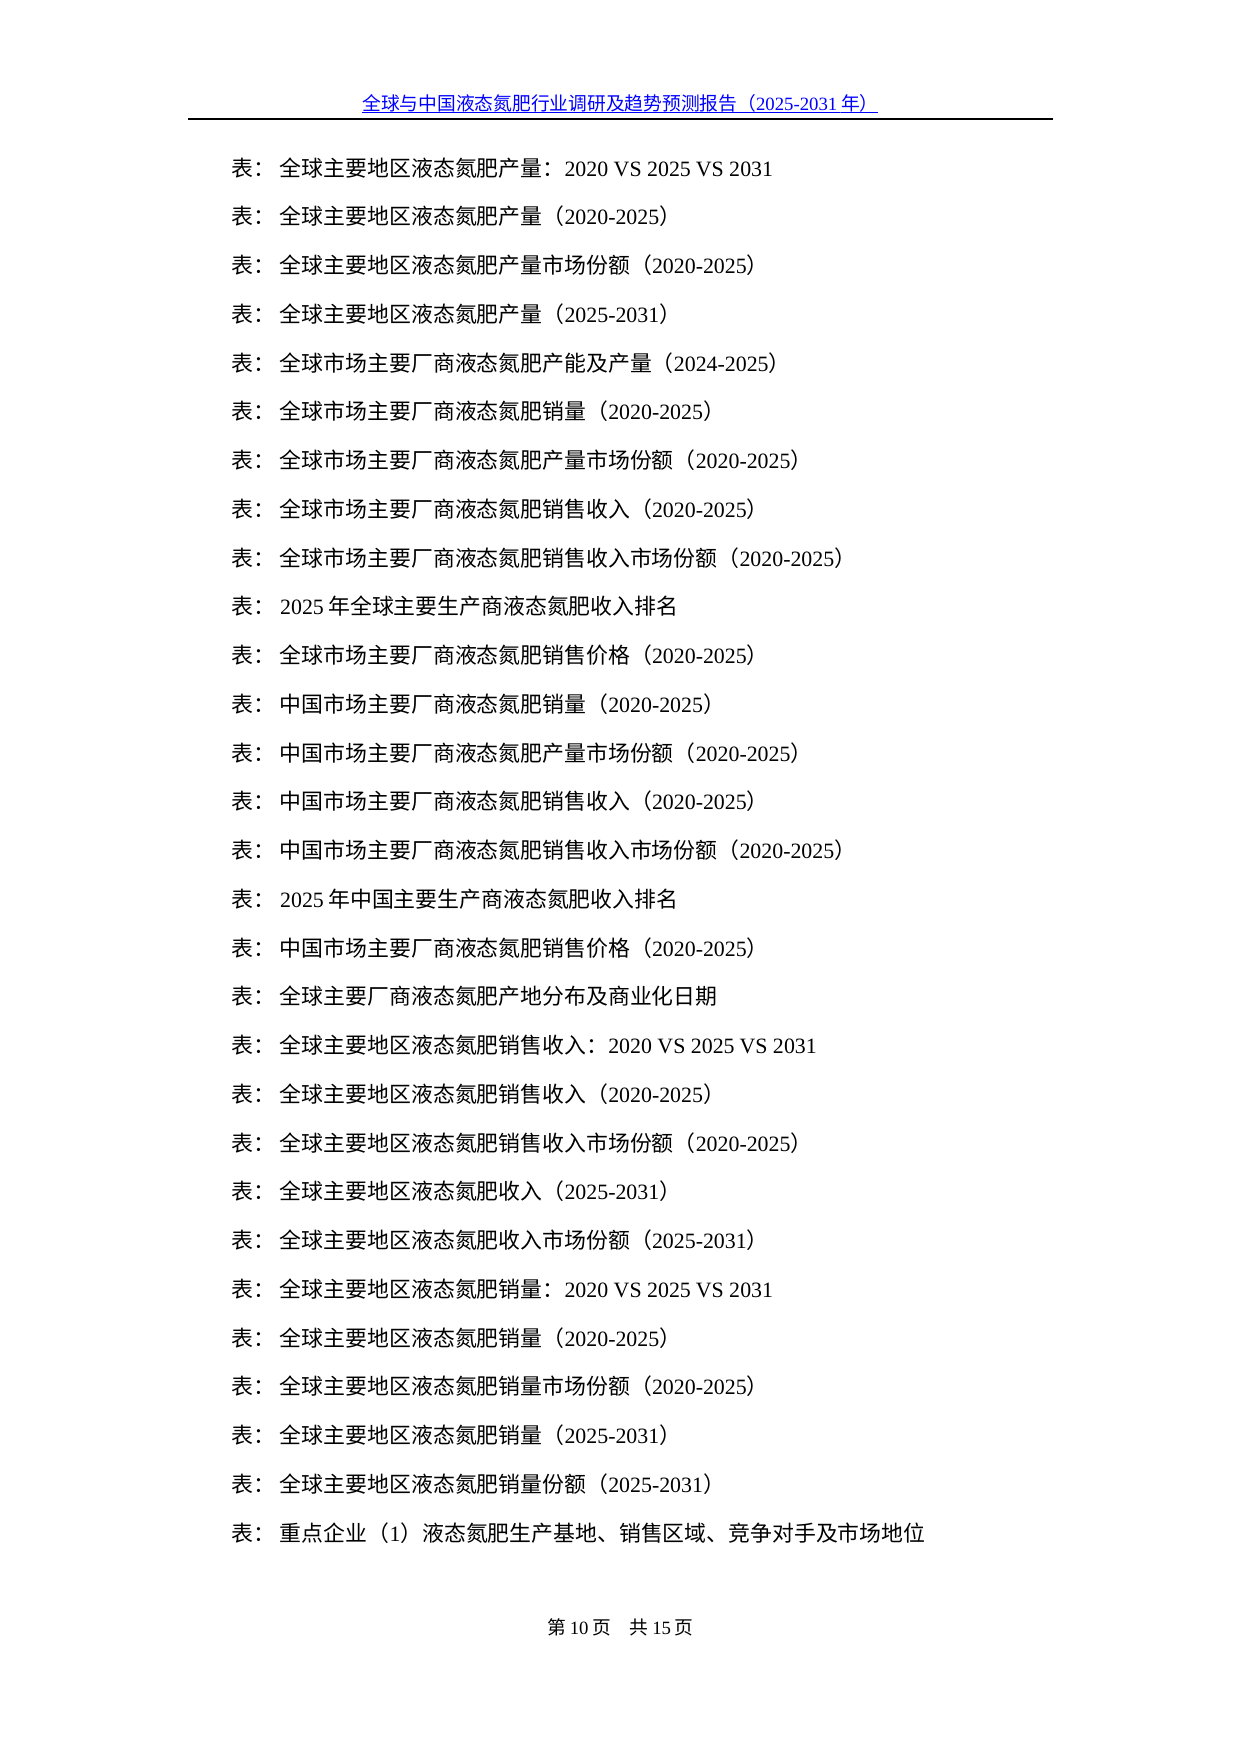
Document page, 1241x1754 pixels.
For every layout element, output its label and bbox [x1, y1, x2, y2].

text [187, 150, 1053, 1548]
